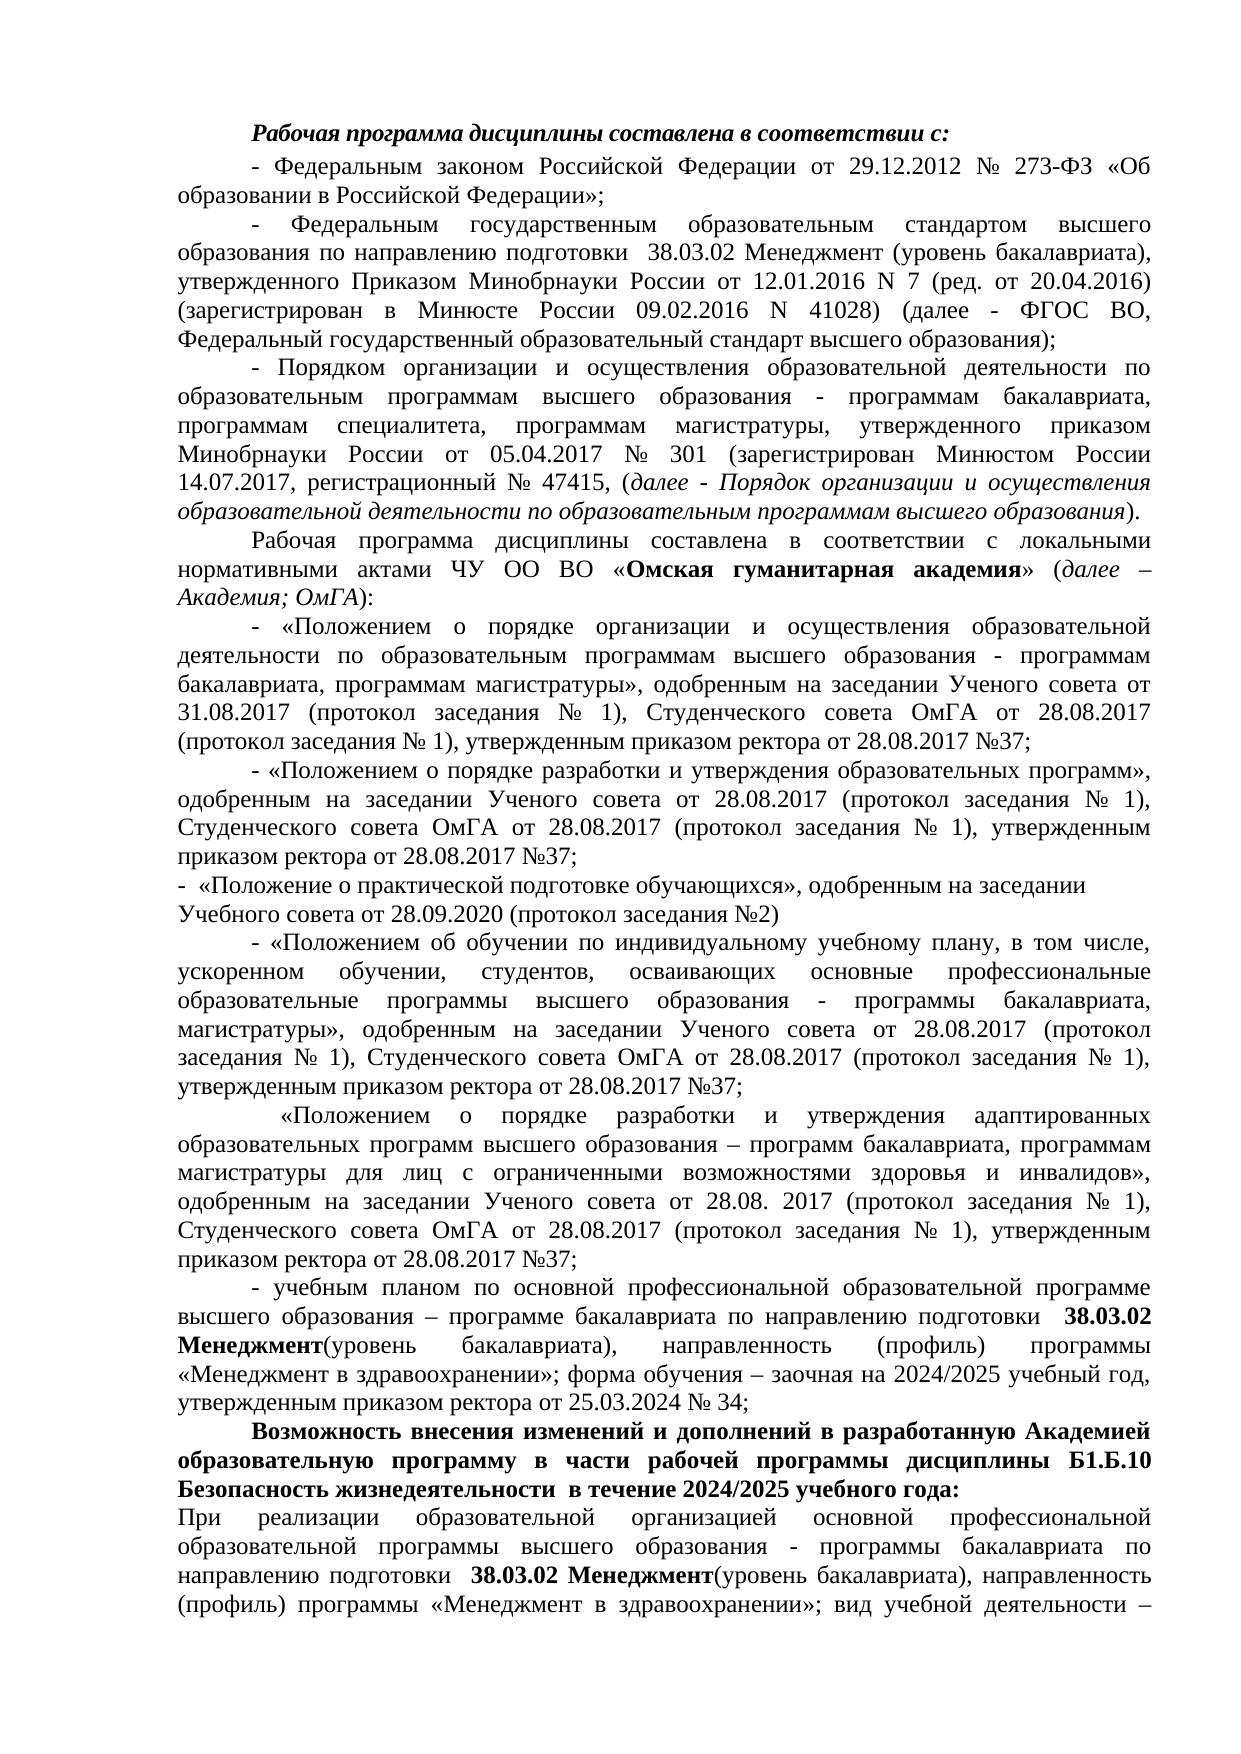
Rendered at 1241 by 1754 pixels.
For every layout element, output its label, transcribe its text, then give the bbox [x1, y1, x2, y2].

text - Федеральным государственным образовательным стандартом высшего образования по направлению подготовки 38.03.02 Менеджмент (уровень бакалавриата), утвержденного Приказом Минобрнауки России от 12.01.2016 N 7 (ред. от 20.04.2016) (зарегистрирован в Минюсте России 09.02.2016 N 41028) (далее - ФГОС ВО, Федеральный государственный образовательный стандарт высшего образования); [177, 209, 1152, 352]
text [177, 1502, 1152, 1617]
text Рабочая программа дисциплины составлена в соответствии с: [177, 118, 1152, 147]
text - «Положением о порядке организации и осуществления образовательной деятельности по образовательным программам высшего образования - программам бакалавриата, программам магистратуры», одобренным на заседании Ученого совета от 31.08.2017 (протокол заседания № 1), Студенческого совета ОмГА от 28.08.2017 (протокол заседания № 1), утвержденным приказом ректора от 28.08.2017 №37; [177, 611, 1152, 755]
text - «Положение о практической подготовке обучающихся», одобренным на заседании Учебного совета от 28.09.2020 (протокол заседания №2) [177, 870, 1152, 927]
text - Федеральным законом Российской Федерации от 29.12.2012 № 273-ФЗ «Об образовании в Российской Федерации»; [177, 151, 1152, 209]
text - «Положением о порядке разработки и утверждения образовательных программ», одобренным на заседании Ученого совета от 28.08.2017 (протокол заседания № 1), Студенческого совета ОмГА от 28.08.2017 (протокол заседания № 1), утвержденным приказом ректора от 28.08.2017 №37; [177, 755, 1152, 870]
text Рабочая программа дисциплины составлена в соответствии с локальными нормативными актами ЧУ ОО ВО «Омская гуманитарная академия» (далее – Академия; ОмГА): [177, 525, 1152, 611]
text - Порядком организации и осуществления образовательной деятельности по образовательным программам высшего образования - программам бакалавриата, программам специалитета, программам магистратуры, утвержденного приказом Минобрнауки России от 05.04.2017 № 301 (зарегистрирован Минюстом России 14.07.2017, регистрационный № 47415, (далее - Порядок организации и осуществления образовательной деятельности по образовательным программам высшего образования). [177, 352, 1152, 525]
text Возможность внесения изменений и дополнений в разработанную Академией образовательную программу в части рабочей программы дисциплины Б1.Б.10 Безопасность жизнедеятельности в течение 2024/2025 учебного года: [177, 1416, 1152, 1502]
text - учебным планом по основной профессиональной образовательной программе высшего образования – программе бакалавриата по направлению подготовки 38.03.02 Менеджмент(уровень бакалавриата), направленность (профиль) программы «Менеджмент в здравоохранении»; форма обучения – заочная на 2024/2025 учебный год, утвержденным приказом ректора от 25.03.2024 № 34; [177, 1272, 1152, 1416]
text «Положением о порядке разработки и утверждения адаптированных образовательных программ высшего образования – программ бакалавриата, программам магистратуры для лиц с ограниченными возможностями здоровья и инвалидов», одобренным на заседании Ученого совета от 28.08. 2017 (протокол заседания № 1), Студенческого совета ОмГА от 28.08.2017 (протокол заседания № 1), утвержденным приказом ректора от 28.08.2017 №37; [177, 1100, 1152, 1272]
text - «Положением об обучении по индивидуальному учебному плану, в том числе, ускоренном обучении, студентов, осваивающих основные профессиональные образовательные программы высшего образования - программы бакалавриата, магистратуры», одобренным на заседании Ученого совета от 28.08.2017 (протокол заседания № 1), Студенческого совета ОмГА от 28.08.2017 (протокол заседания № 1), утвержденным приказом ректора от 28.08.2017 №37; [177, 927, 1152, 1100]
